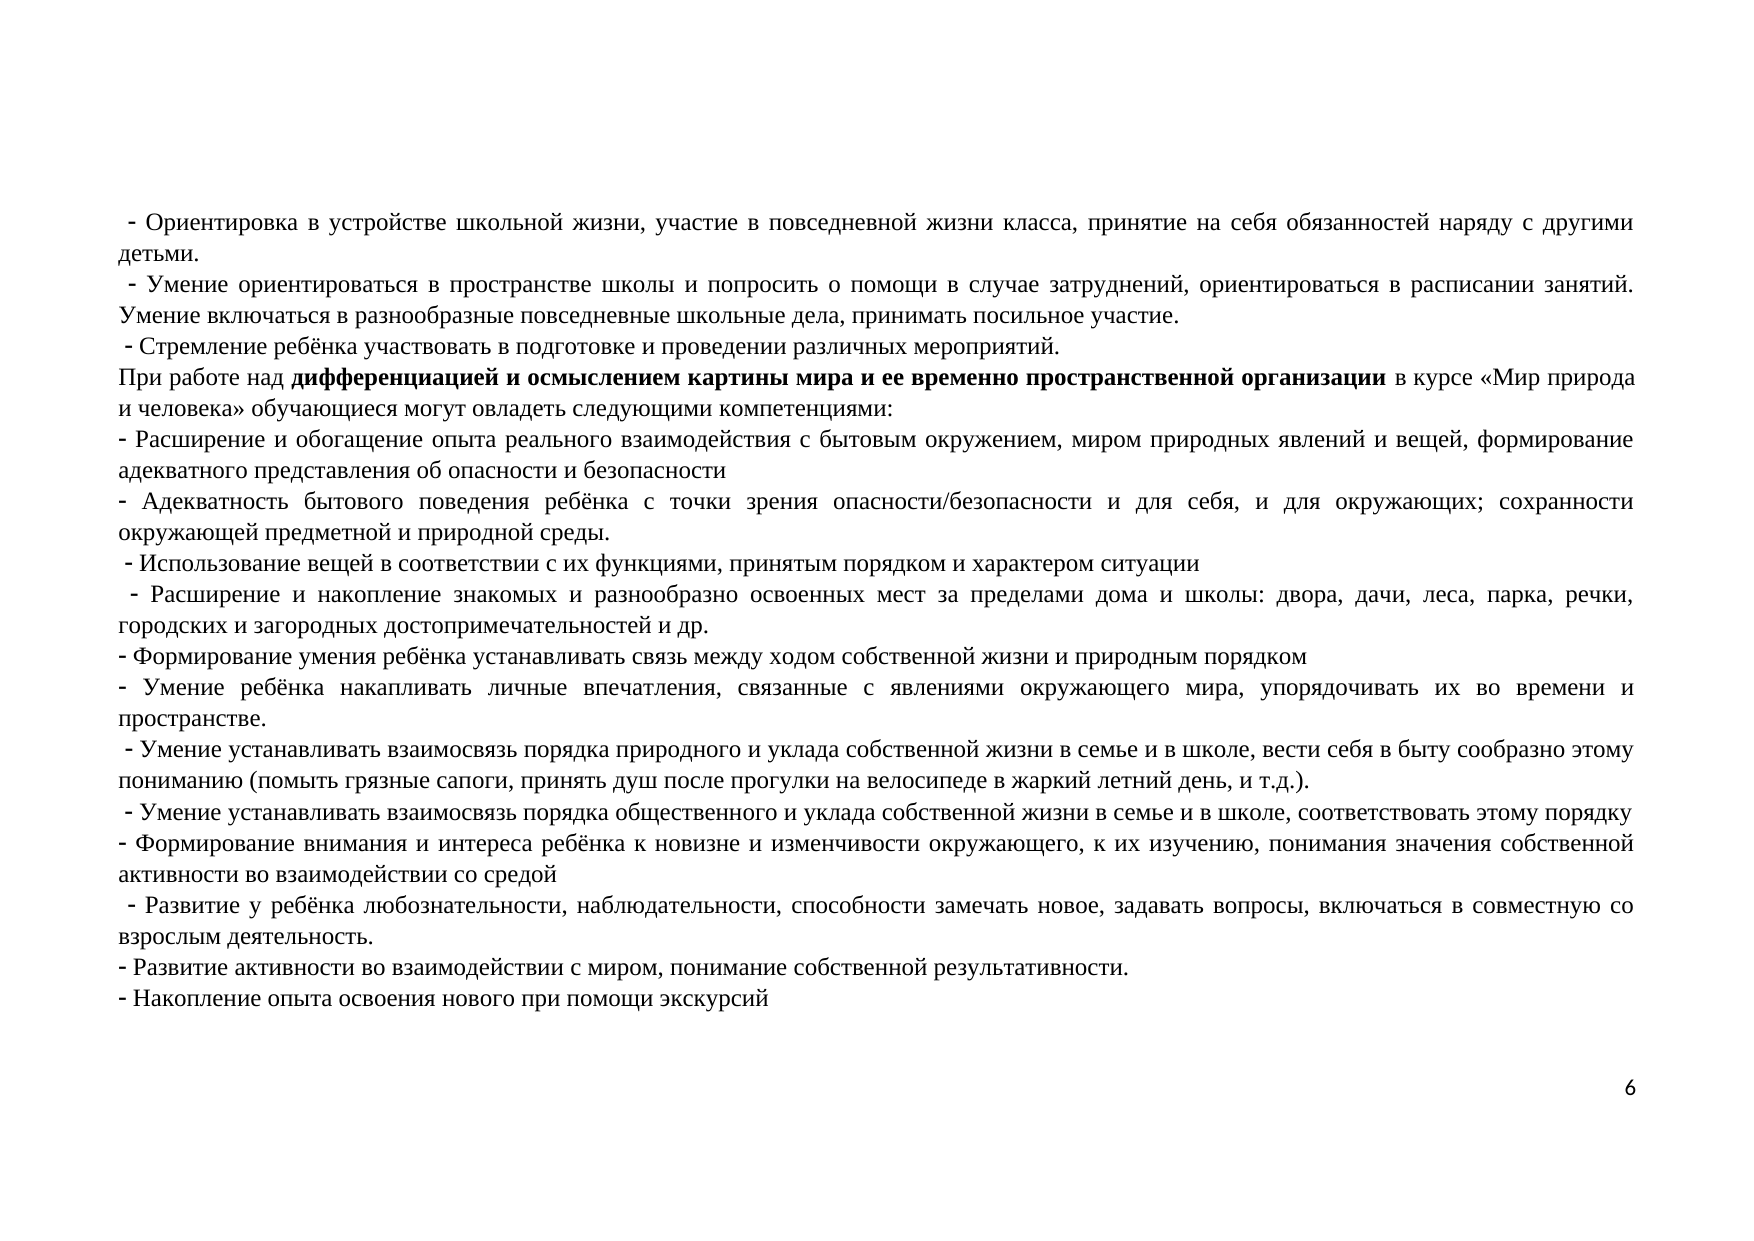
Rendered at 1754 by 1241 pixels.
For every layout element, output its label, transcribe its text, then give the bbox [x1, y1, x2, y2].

text  Развитие у ребёнка любознательности, наблюдательности, способности замечать новое, задавать вопросы, включаться в совместную со взрослым деятельность. [118, 890, 1636, 949]
text  Расширение и накопление знакомых и разнообразно освоенных мест за пределами дома и школы: двора, дачи, леса, парка, речки, городских и загородных достопримечательностей и др. [118, 579, 1636, 639]
text  Ориентировка в устройстве школьной жизни, участие в повседневной жизни класса, принятие на себя обязанностей наряду с другими детьми. [118, 207, 1636, 267]
text  Умение ориентироваться в пространстве школы и попросить о помощи в случае затруднений, ориентироваться в расписании занятий. Умение включаться в разнообразные повседневные школьные дела, принимать посильное участие. [118, 269, 1636, 329]
text  Умение ребёнка накапливать личные впечатления, связанные с явлениями окружающего мира, упорядочивать их во времени и пространстве. [118, 672, 1636, 732]
text  Использование вещей в соответствии с их функциями, принятым порядком и характером ситуации [118, 548, 1636, 577]
text  Стремление ребёнка участвовать в подготовке и проведении различных мероприятий. [118, 331, 1636, 360]
text  Адекватность бытового поведения ребёнка с точки зрения опасности/безопасности и для себя, и для окружающих; сохранности окружающей предметной и природной среды. [118, 486, 1636, 546]
text  Формирование внимания и интереса ребёнка к новизне и изменчивости окружающего, к их изучению, понимания значения собственной активности во взаимодействии со средой [118, 828, 1636, 887]
text  Развитие активности во взаимодействии с миром, понимание собственной результативности. [118, 952, 1636, 981]
text  Умение устанавливать взаимосвязь порядка общественного и уклада собственной жизни в семье и в школе, соответствовать этому порядку [118, 797, 1636, 825]
text При работе над дифференциацией и осмыслением картины мира и ее временно пространственной организации в курсе «Мир природа и человека» обучающиеся могут овладеть следующими компетенциями: [118, 362, 1636, 422]
text  Умение устанавливать взаимосвязь порядка природного и уклада собственной жизни в семье и в школе, вести себя в быту сообразно этому пониманию (помыть грязные сапоги, принять душ после прогулки на велосипеде в жаркий летний день, и т.д.). [118, 734, 1636, 794]
text  Расширение и обогащение опыта реального взаимодействия с бытовым окружением, миром природных явлений и вещей, формирование адекватного представления об опасности и безопасности [118, 424, 1636, 484]
text  Накопление опыта освоения нового при помощи экскурсий [118, 983, 1636, 1012]
text  Формирование умения ребёнка устанавливать связь между ходом собственной жизни и природным порядком [118, 641, 1636, 670]
